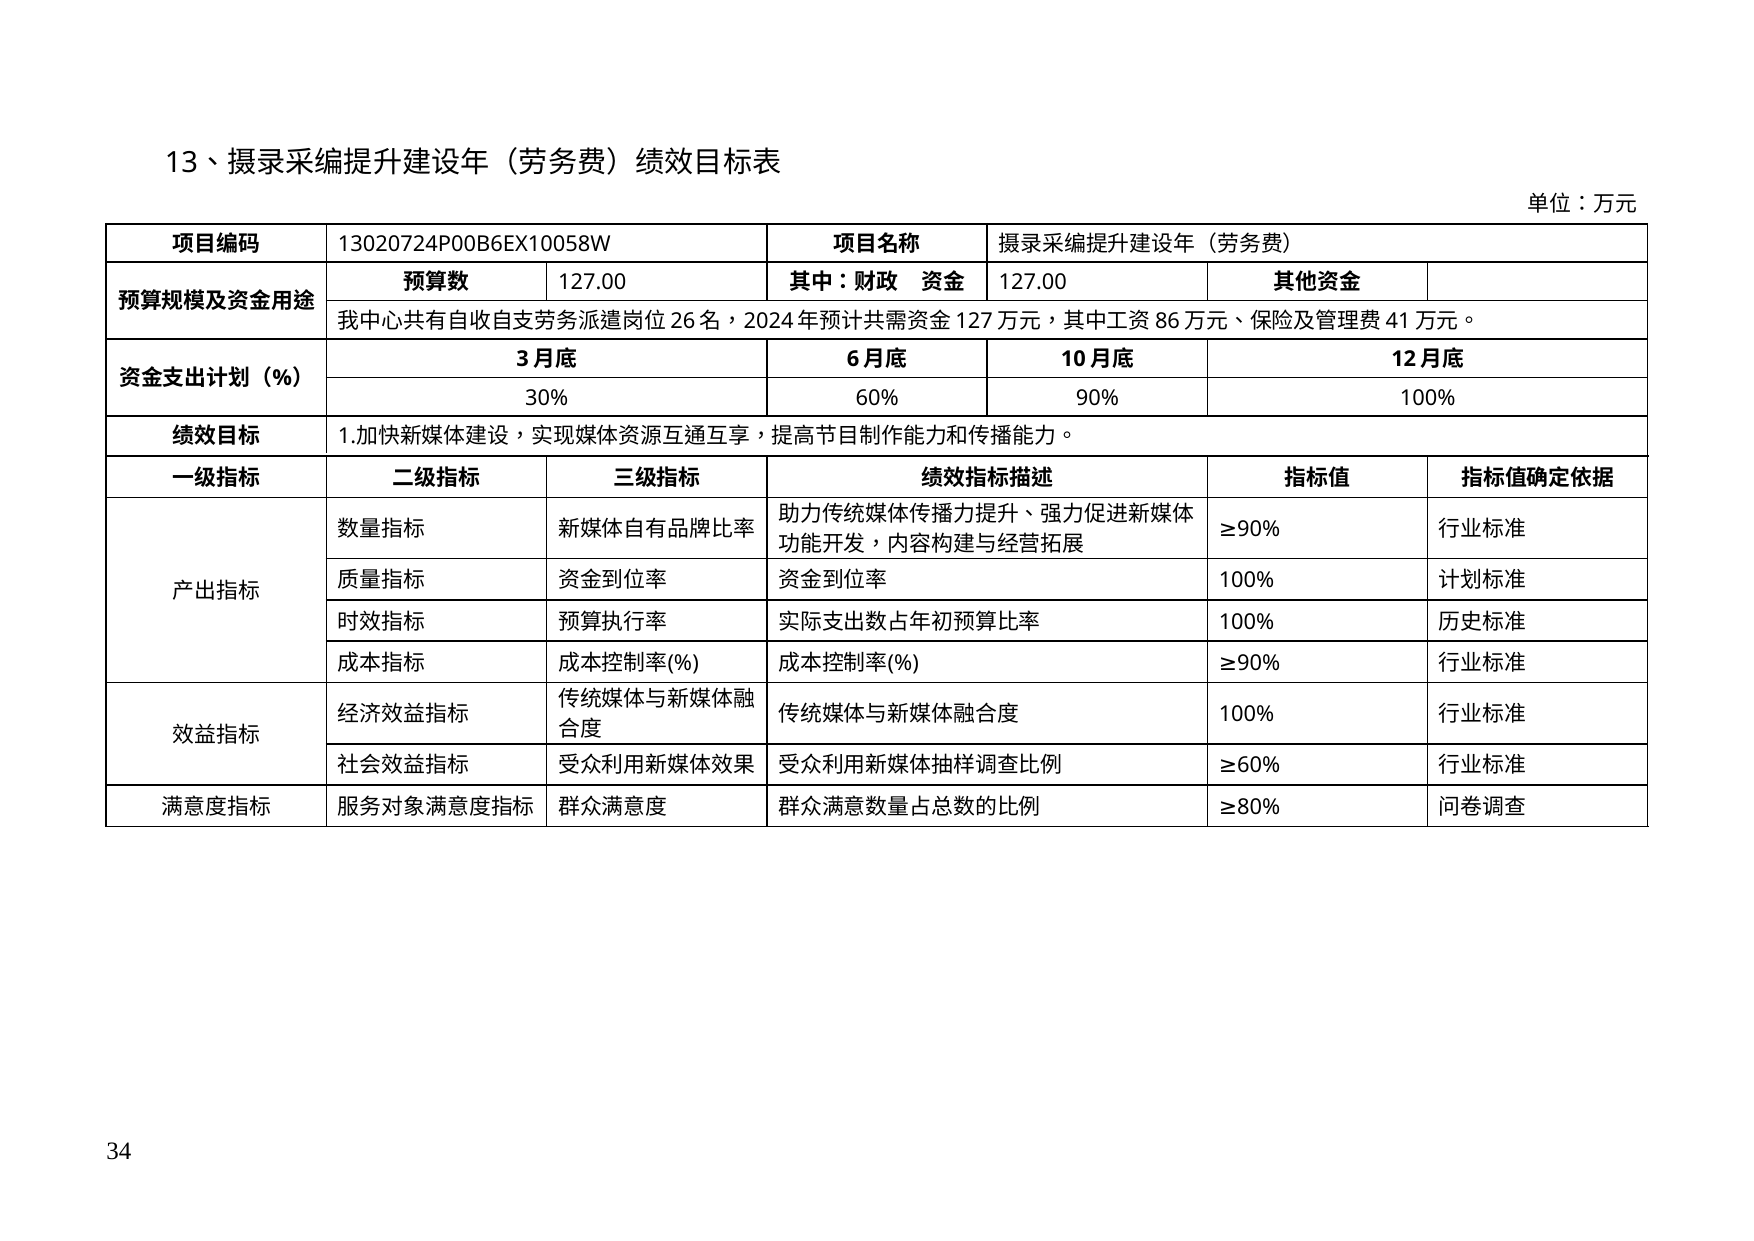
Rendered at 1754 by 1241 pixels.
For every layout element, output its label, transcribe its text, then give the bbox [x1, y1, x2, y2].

table_cell 历史标准 [1428, 601, 1647, 640]
table_cell 10月底 [988, 340, 1207, 377]
table_cell 成本控制率(%) [768, 642, 1207, 682]
table_cell 100% [1208, 601, 1427, 640]
table_cell 预算规模及资金用途 [107, 263, 326, 338]
table_cell 1.加快新媒体建设，实现媒体资源互通互享，提高节目制作能力和传播能力。 [327, 417, 1647, 453]
table_cell 摄录采编提升建设年（劳务费） [988, 225, 1647, 261]
table_cell 我中心共有自收自支劳务派遣岗位26名，2024年预计共需资金127万元，其中工资86万元、保险及管理费41万元。 [327, 301, 1647, 338]
table_cell 效益指标 [107, 683, 326, 784]
table_cell 90% [988, 378, 1207, 415]
table_header 指标值确定依据 [1428, 457, 1647, 497]
table_cell 时效指标 [327, 601, 546, 640]
text 13、摄录采编提升建设年（劳务费）绩效目标表 [106, 142, 1648, 181]
table_cell ≥60% [1208, 745, 1427, 784]
table_cell 成本指标 [327, 642, 546, 682]
table_cell 助力传统媒体传播力提升、强力促进新媒体功能开发，内容构建与经营拓展 [768, 498, 1207, 558]
table_header 指标值 [1208, 457, 1427, 497]
table_cell 社会效益指标 [327, 745, 546, 784]
table_cell 100% [1208, 378, 1647, 415]
table_cell 13020724P00B6EX10058W [327, 225, 766, 261]
table_cell 成本控制率(%) [547, 642, 766, 682]
table_cell 受众利用新媒体效果 [547, 745, 766, 784]
table_cell 满意度指标 [107, 786, 326, 826]
table_cell 3月底 [327, 340, 766, 377]
table_cell 产出指标 [107, 498, 326, 682]
table_cell 行业标准 [1428, 642, 1647, 682]
table_cell [1428, 263, 1647, 300]
table_header 一级指标 [107, 457, 326, 497]
table_cell 群众满意度 [547, 786, 766, 826]
table_cell 预算执行率 [547, 601, 766, 640]
table_cell 127.00 [988, 263, 1207, 300]
table_cell 资金支出计划（%） [107, 340, 326, 415]
table_cell 60% [768, 378, 986, 415]
table_cell 127.00 [547, 263, 766, 300]
table_cell 其中：财政 资金 [768, 263, 986, 300]
table_cell 资金到位率 [547, 559, 766, 599]
table_cell 项目编码 [107, 225, 326, 261]
table_cell 传统媒体与新媒体融合度 [547, 683, 766, 743]
table_cell 12月底 [1208, 340, 1647, 377]
table_cell 行业标准 [1428, 745, 1647, 784]
table_cell 30% [327, 378, 766, 415]
table_cell 计划标准 [1428, 559, 1647, 599]
table_cell 项目名称 [768, 225, 986, 261]
table_cell 质量指标 [327, 559, 546, 599]
table_cell 服务对象满意度指标 [327, 786, 546, 826]
table_header 三级指标 [547, 457, 766, 497]
table_cell 传统媒体与新媒体融合度 [768, 683, 1207, 743]
table_cell 其他资金 [1208, 263, 1427, 300]
table_cell 新媒体自有品牌比率 [547, 498, 766, 558]
table_cell 行业标准 [1428, 683, 1647, 743]
table_cell 行业标准 [1428, 498, 1647, 558]
table_cell 问卷调查 [1428, 786, 1647, 826]
table_cell ≥90% [1208, 498, 1427, 558]
table_header 绩效指标描述 [768, 457, 1207, 497]
table_cell 经济效益指标 [327, 683, 546, 743]
table_header 单位：万元 [107, 183, 1647, 223]
table_cell 群众满意数量占总数的比例 [768, 786, 1207, 826]
table_cell 100% [1208, 683, 1427, 743]
table_cell ≥90% [1208, 642, 1427, 682]
table_cell 资金到位率 [768, 559, 1207, 599]
table_cell ≥80% [1208, 786, 1427, 826]
table_cell 实际支出数占年初预算比率 [768, 601, 1207, 640]
table_cell 受众利用新媒体抽样调查比例 [768, 745, 1207, 784]
table_cell 绩效目标 [107, 417, 326, 453]
table_cell 6月底 [768, 340, 986, 377]
table_cell 数量指标 [327, 498, 546, 558]
table_header 二级指标 [327, 457, 546, 497]
table_cell 100% [1208, 559, 1427, 599]
table_cell 预算数 [327, 263, 546, 300]
